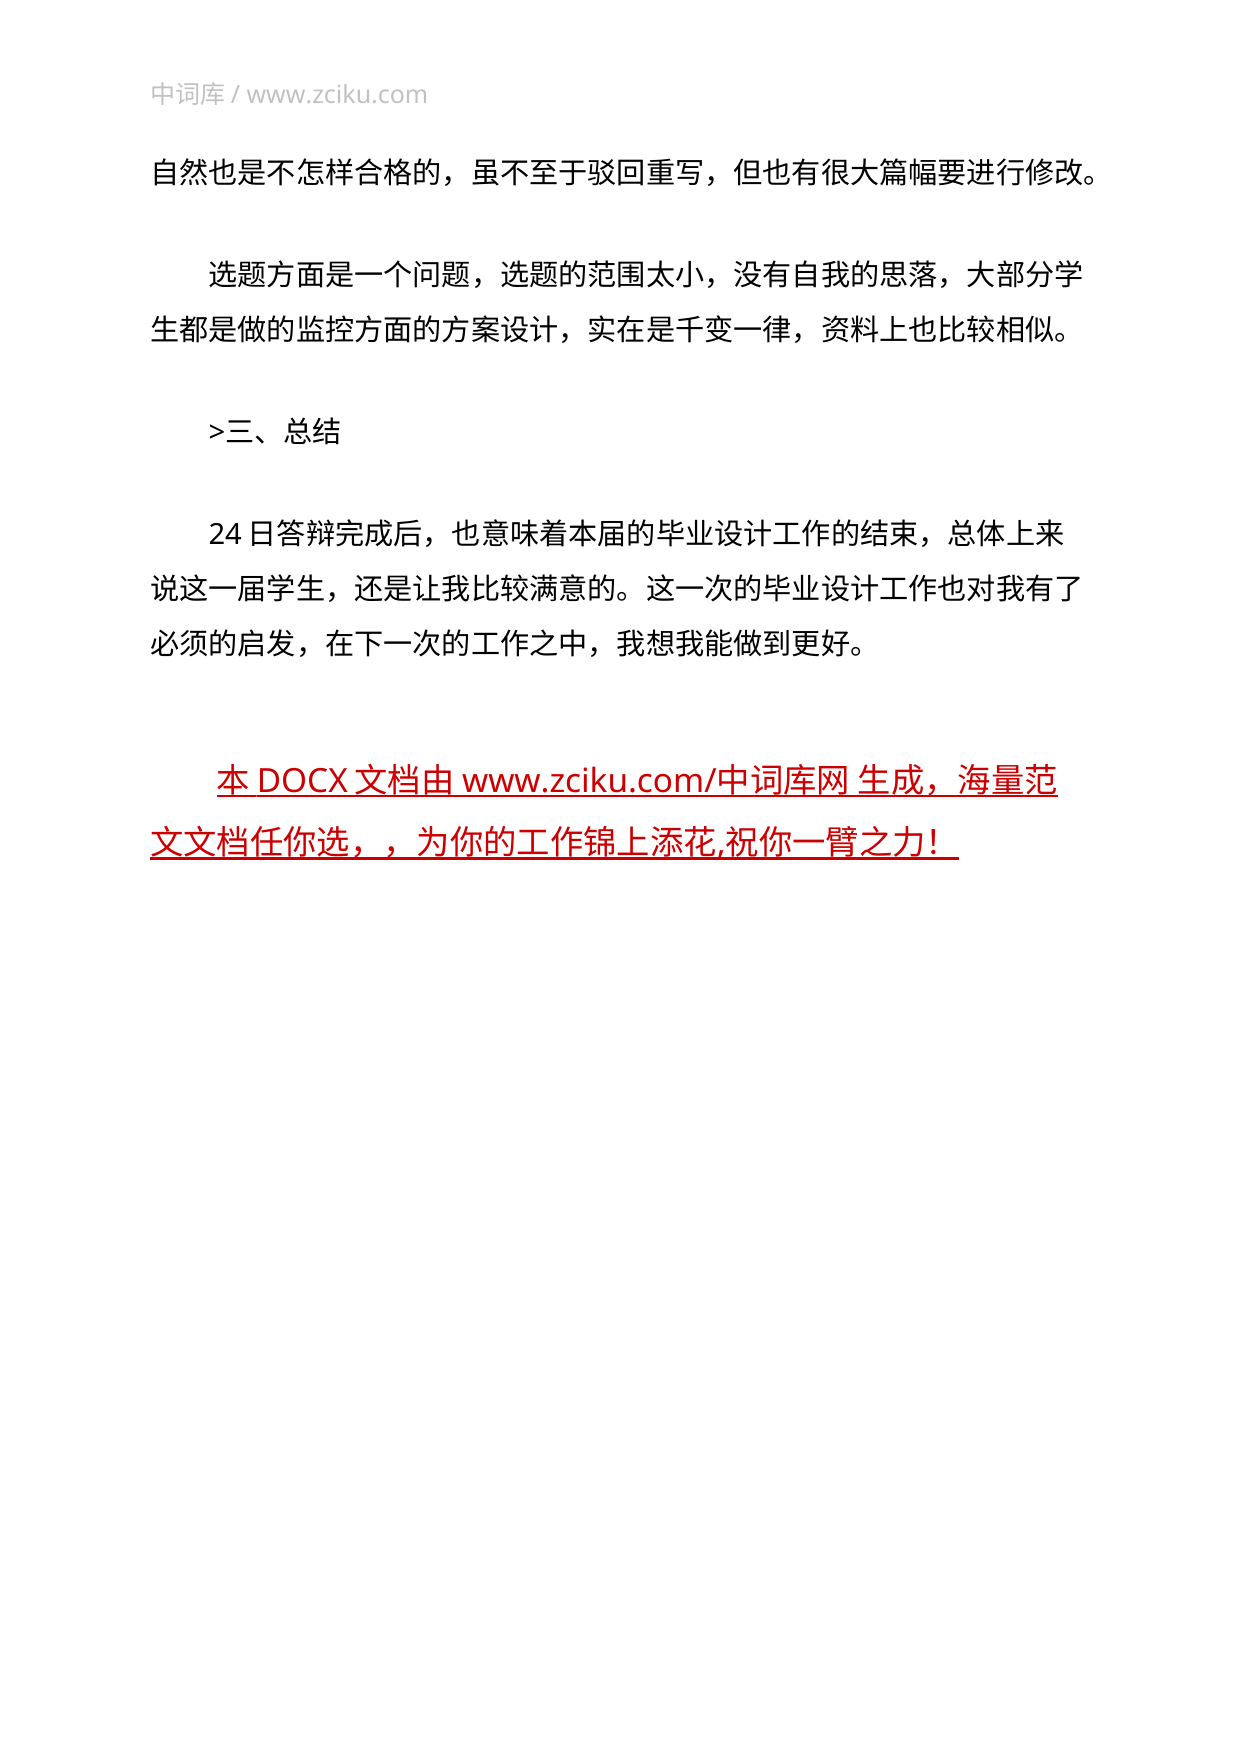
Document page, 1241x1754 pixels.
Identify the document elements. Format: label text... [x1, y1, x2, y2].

text 本DOCX文档由 www.zciku.com/中词库网 生成，海量范文文档任你选，，为你的工作锦上添花,祝你一臂之力！ [150, 753, 1090, 864]
text >三、总结 [150, 408, 1090, 451]
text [150, 150, 1090, 192]
text 选题方面是一个问题，选题的范围太小，没有自我的思落，大部分学生都是做的监控方面的方案设计，实在是千变一律，资料上也比较相似。 [150, 252, 1090, 349]
text 24日答辩完成后，也意味着本届的毕业设计工作的结束，总体上来说这一届学生，还是让我比较满意的。这一次的毕业设计工作也对我有了必须的启发，在下一次的工作之中，我想我能做到更好。 [150, 510, 1090, 663]
